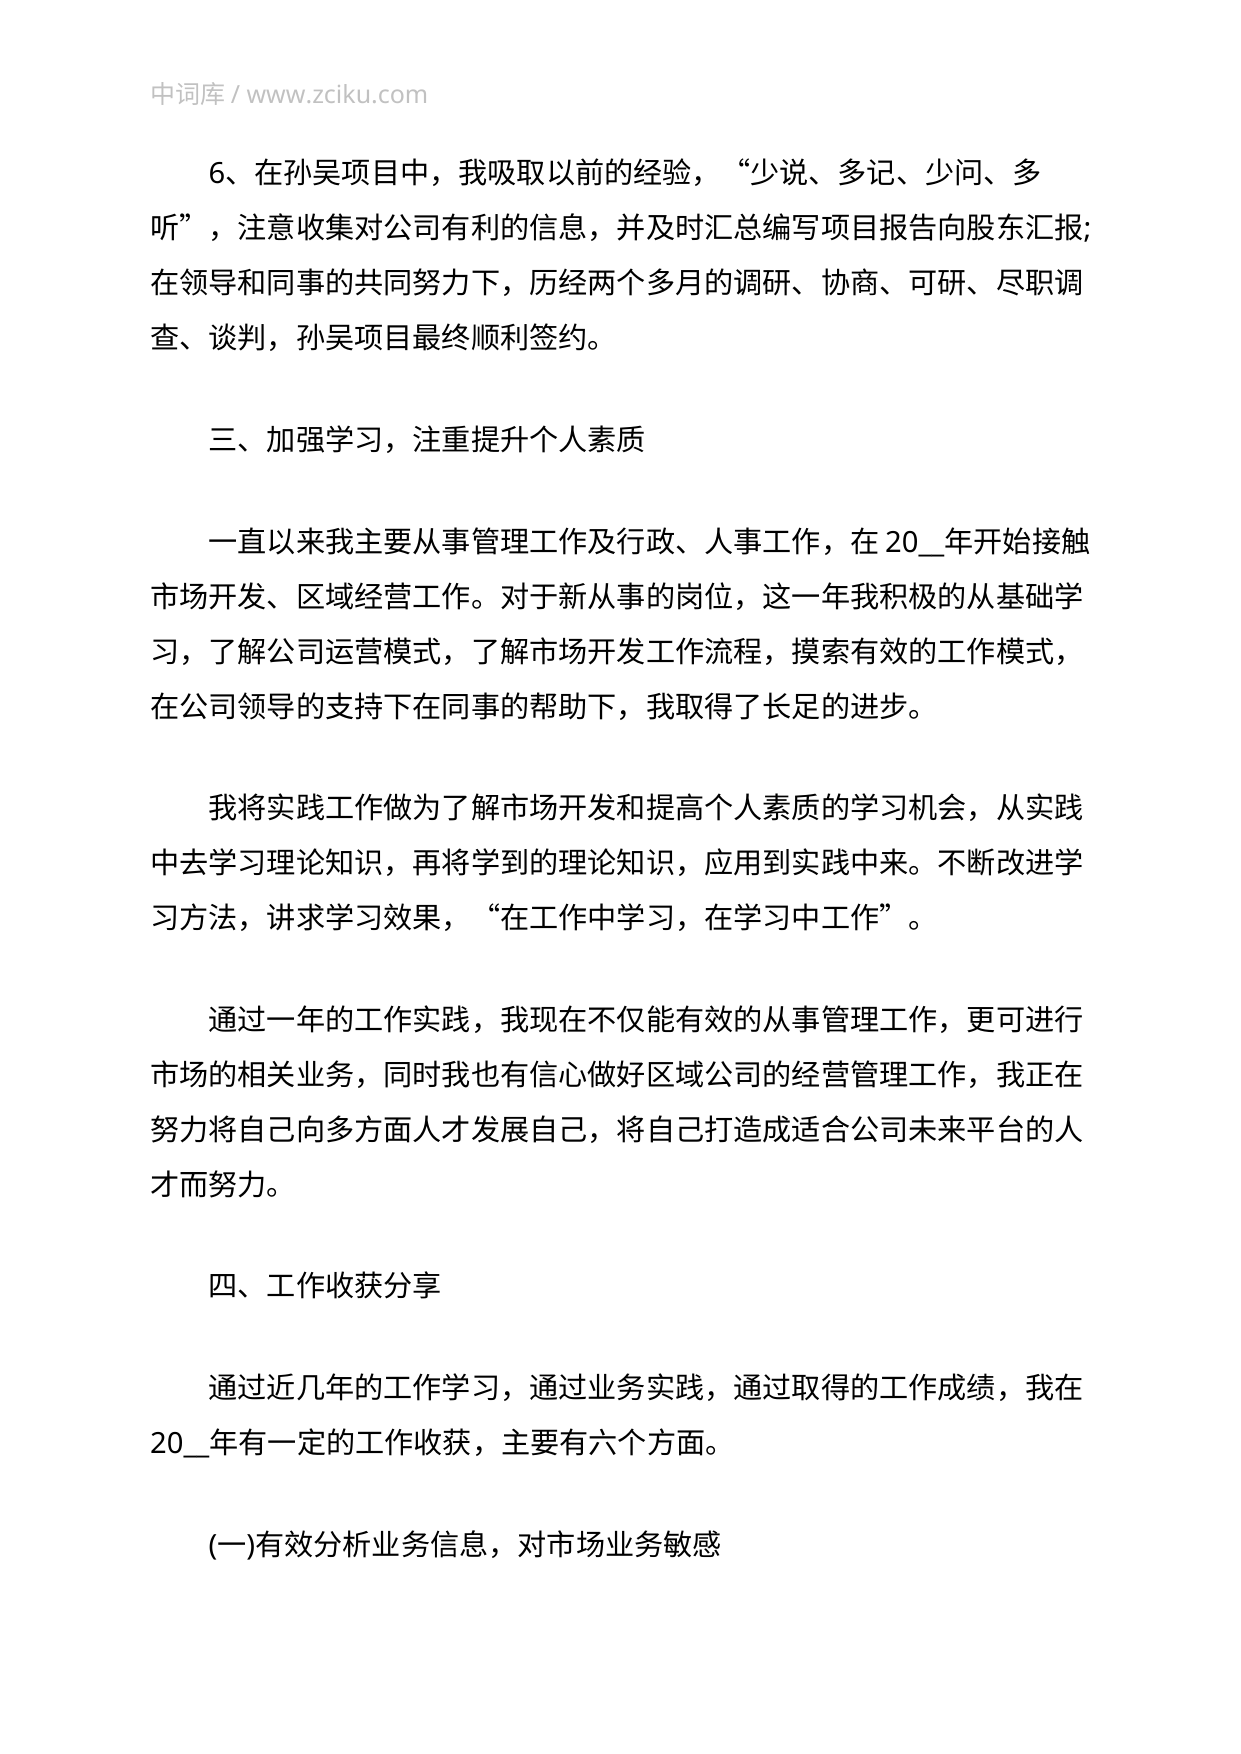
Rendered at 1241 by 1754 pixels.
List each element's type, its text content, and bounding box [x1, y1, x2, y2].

text 一直以来我主要从事管理工作及行政、人事工作，在20__年开始接触市场开发、区域经营工作。对于新从事的岗位，这一年我积极的从基础学习，了解公司运营模式，了解市场开发工作流程，摸索有效的工作模式，在公司领导的支持下在同事的帮助下，我取得了长足的进步。 [150, 518, 1090, 726]
text 三、加强学习，注重提升个人素质 [150, 417, 1090, 459]
text (一)有效分析业务信息，对市场业务敏感 [150, 1522, 1090, 1564]
text 四、工作收获分享 [150, 1263, 1090, 1305]
text 我将实践工作做为了解市场开发和提高个人素质的学习机会，从实践中去学习理论知识，再将学到的理论知识，应用到实践中来。不断改进学习方法，讲求学习效果，“在工作中学习，在学习中工作”。 [150, 785, 1090, 937]
text 通过一年的工作实践，我现在不仅能有效的从事管理工作，更可进行市场的相关业务，同时我也有信心做好区域公司的经营管理工作，我正在努力将自己向多方面人才发展自己，将自己打造成适合公司未来平台的人才而努力。 [150, 997, 1090, 1203]
text 6、在孙吴项目中，我吸取以前的经验，“少说、多记、少问、多听”，注意收集对公司有利的信息，并及时汇总编写项目报告向股东汇报;在领导和同事的共同努力下，历经两个多月的调研、协商、可研、尽职调查、谈判，孙吴项目最终顺利签约。 [150, 150, 1090, 357]
text 通过近几年的工作学习，通过业务实践，通过取得的工作成绩，我在20__年有一定的工作收获，主要有六个方面。 [150, 1365, 1090, 1462]
